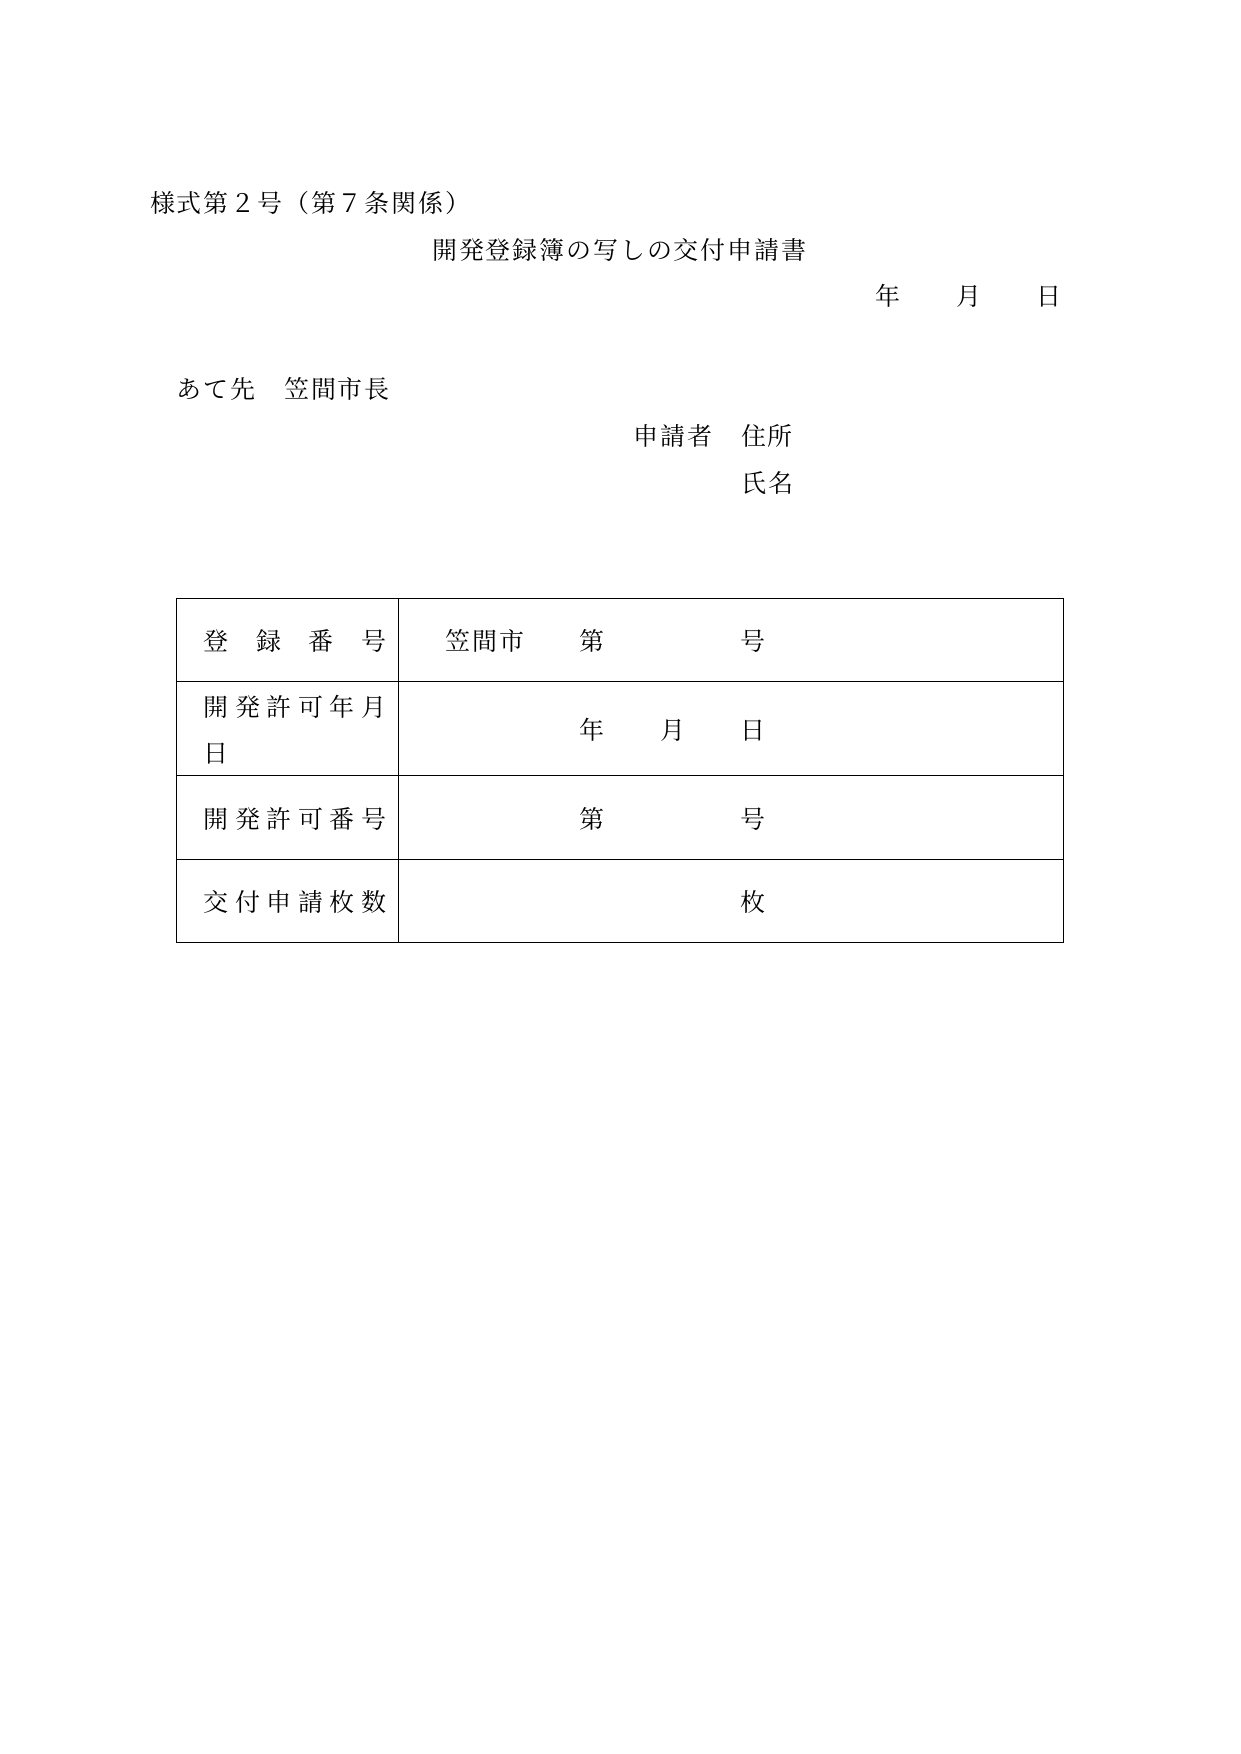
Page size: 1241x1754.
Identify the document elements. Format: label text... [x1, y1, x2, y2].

table_header 登録番号 [177, 599, 398, 681]
text 申請者 住所 [150, 411, 875, 458]
text あて先 笠間市長 [150, 365, 1090, 411]
text 開発登録簿の写しの交付申請書 [150, 225, 1090, 272]
table_cell 開発許可年月日 [177, 682, 398, 775]
table_cell 開発許可番号 [177, 776, 398, 858]
table_cell 交付申請枚数 [177, 860, 398, 942]
text 様式第２号（第７条関係） [150, 178, 1090, 225]
table_cell 年 月 日 [399, 682, 1063, 775]
text 年 月 日 [150, 272, 1063, 318]
table_header 笠間市 第 号 [399, 599, 1063, 681]
table_cell 枚 [399, 860, 1063, 942]
table_cell 第 号 [399, 776, 1063, 858]
text 氏名 [150, 458, 1076, 504]
